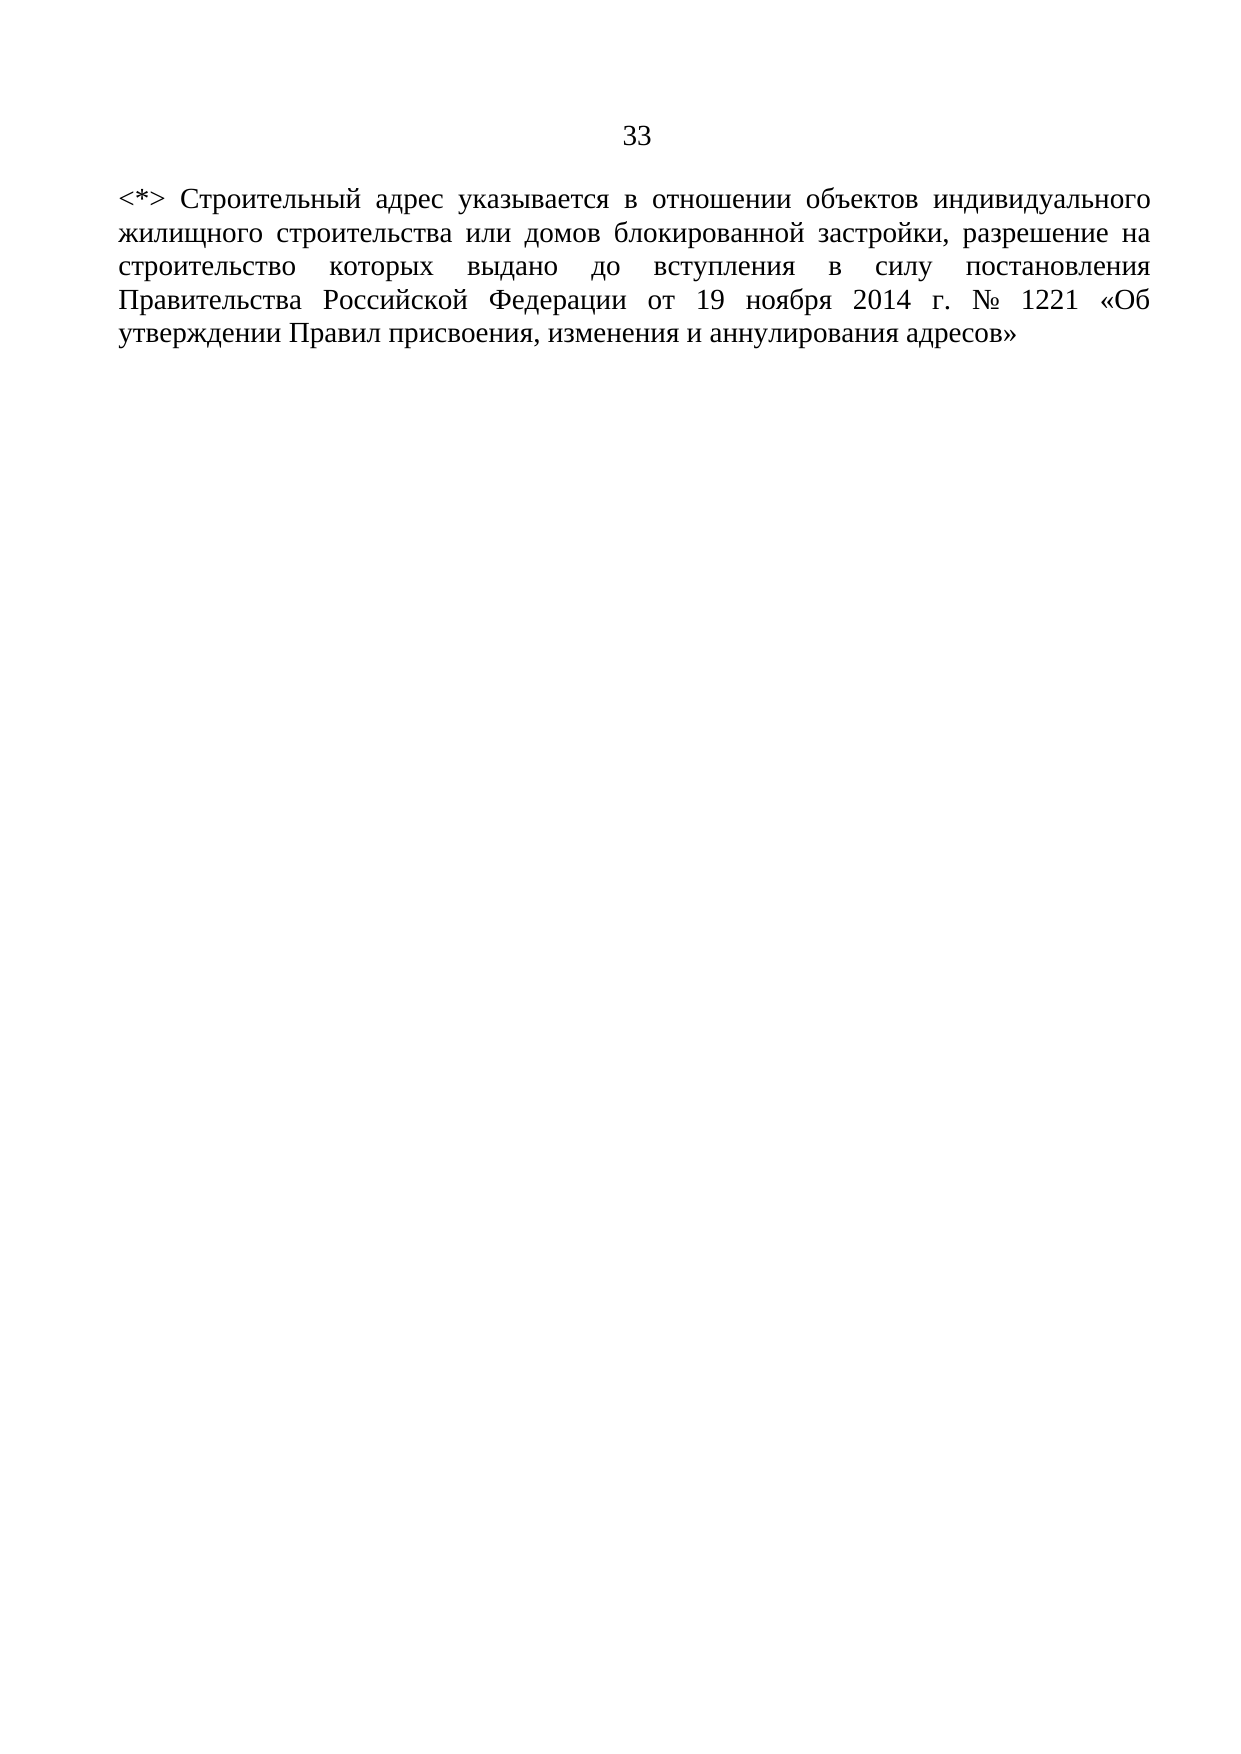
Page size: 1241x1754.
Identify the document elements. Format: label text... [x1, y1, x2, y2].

text <*> Строительный адрес указывается в отношении объектов индивидуального жилищного строительства или домов блокированной застройки, разрешение на строительство которых выдано до вступления в силу постановления Правительства Российской Федерации от 19 ноября 2014 г. № 1221 «Об утверждении Правил присвоения, изменения и аннулирования адресов» [118, 181, 1152, 349]
